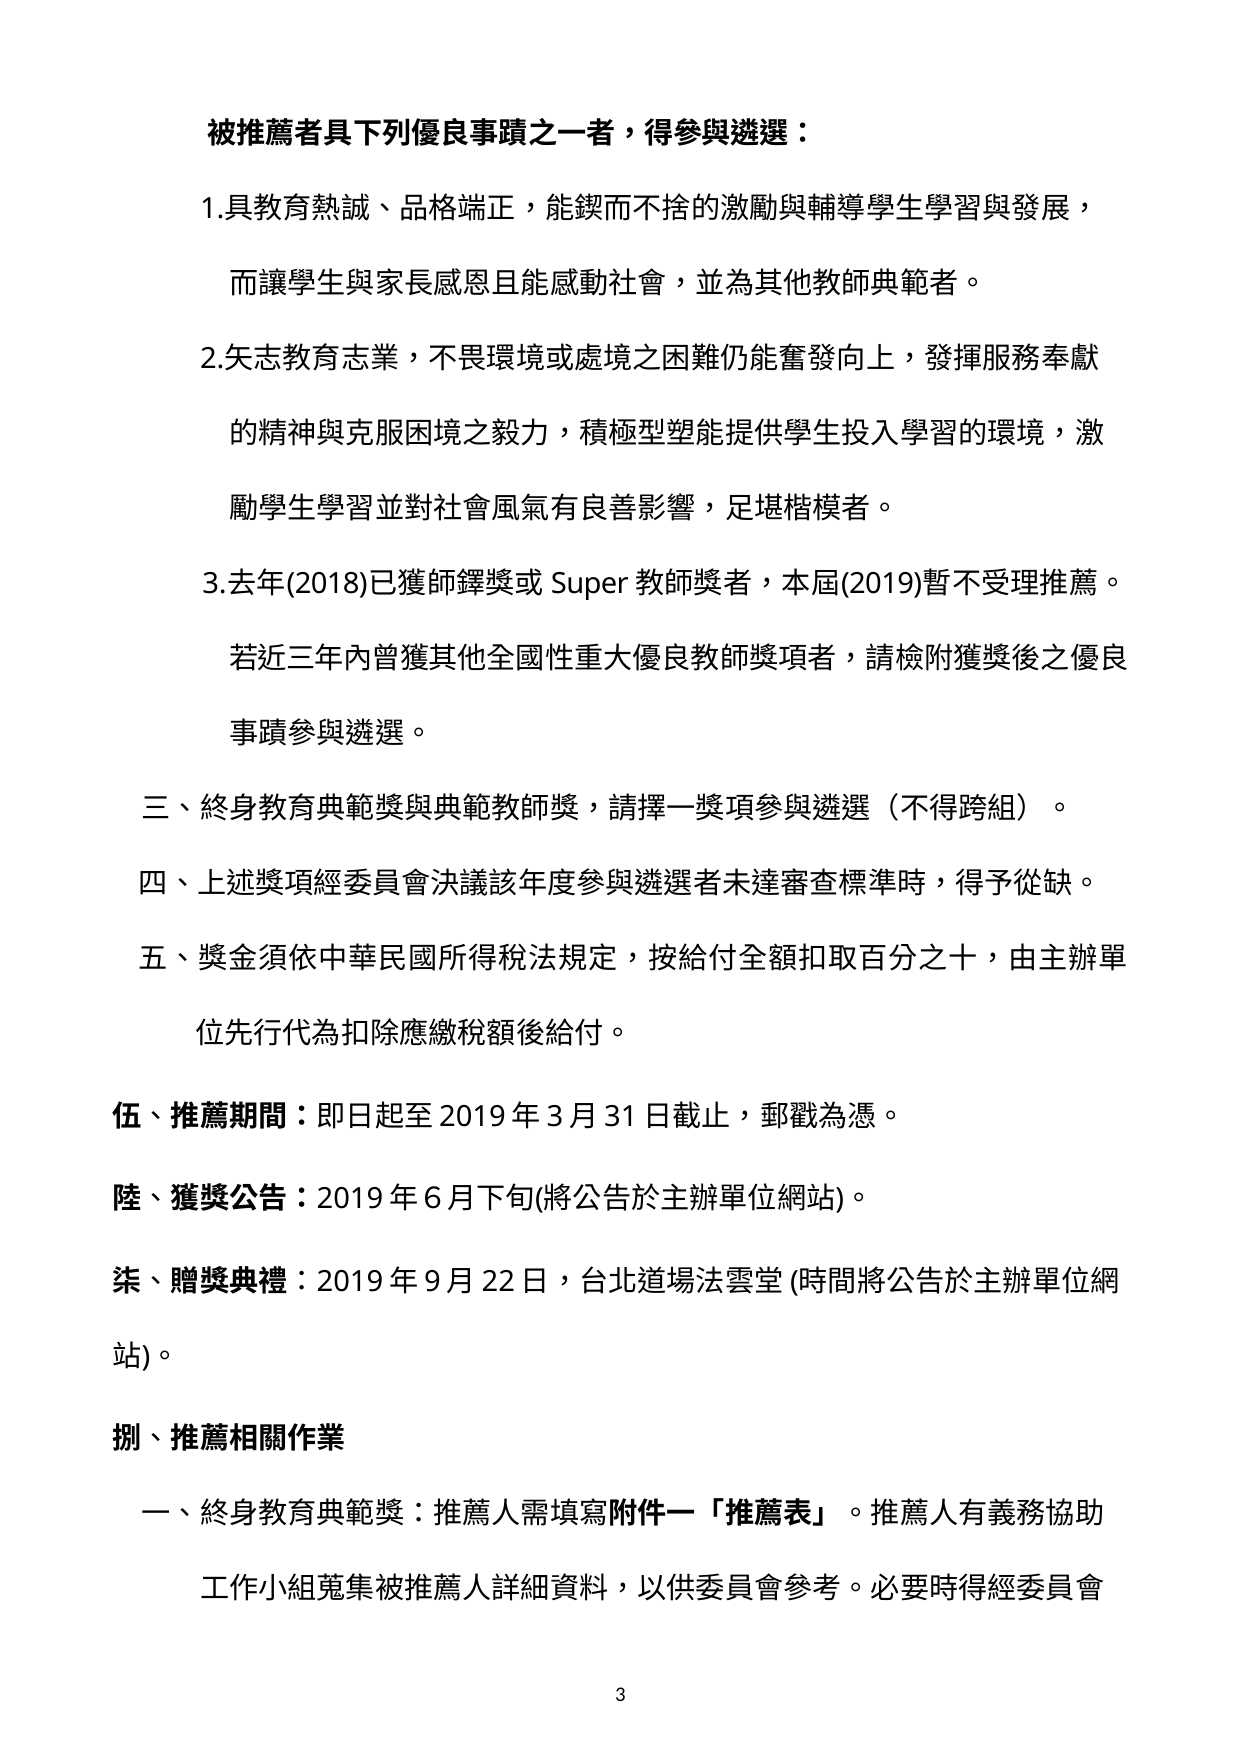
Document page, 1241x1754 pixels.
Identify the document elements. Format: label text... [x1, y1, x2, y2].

text 三、終身教育典範獎與典範教師獎，請擇一獎項參與遴選（不得跨組）。 [112, 768, 1128, 843]
text 四、上述獎項經委員會決議該年度參與遴選者未達審查標準時，得予從缺。 [139, 843, 1128, 918]
text 五、獎金須依中華民國所得稅法規定，按給付全額扣取百分之十，由主辦單位先行代為扣除應繳稅額後給付。 [139, 918, 1128, 1068]
text 柒、贈獎典禮：2019年9月22日，台北道場法雲堂 (時間將公告於主辦單位網站)。 [112, 1241, 1128, 1391]
text 3.去年(2018)已獲師鐸獎或Super教師獎者，本屆(2019)暫不受理推薦。若近三年內曾獲其他全國性重大優良教師獎項者，請檢附獲獎後之優良事蹟參與遴選。 [112, 543, 1128, 768]
text 1.具教育熱誠、品格端正，能鍥而不捨的激勵與輔導學生學習與發展，而讓學生與家長感恩且能感動社會，並為其他教師典範者。 [112, 168, 1128, 318]
text 2.矢志教育志業，不畏環境或處境之困難仍能奮發向上，發揮服務奉獻的精神與克服困境之毅力，積極型塑能提供學生投入學習的環境，激勵學生學習並對社會風氣有良善影響，足堪楷模者。 [112, 318, 1128, 543]
text 伍、推薦期間：即日起至2019年3月31日截止，郵戳為憑。 [112, 1076, 1128, 1151]
text 陸、獲獎公告：2019年６月下旬(將公告於主辦單位網站)。 [112, 1158, 1128, 1233]
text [112, 1473, 1128, 1623]
text 被推薦者具下列優良事蹟之一者，得參與遴選： [171, 93, 1128, 168]
text 捌、推薦相關作業 [112, 1398, 1128, 1473]
